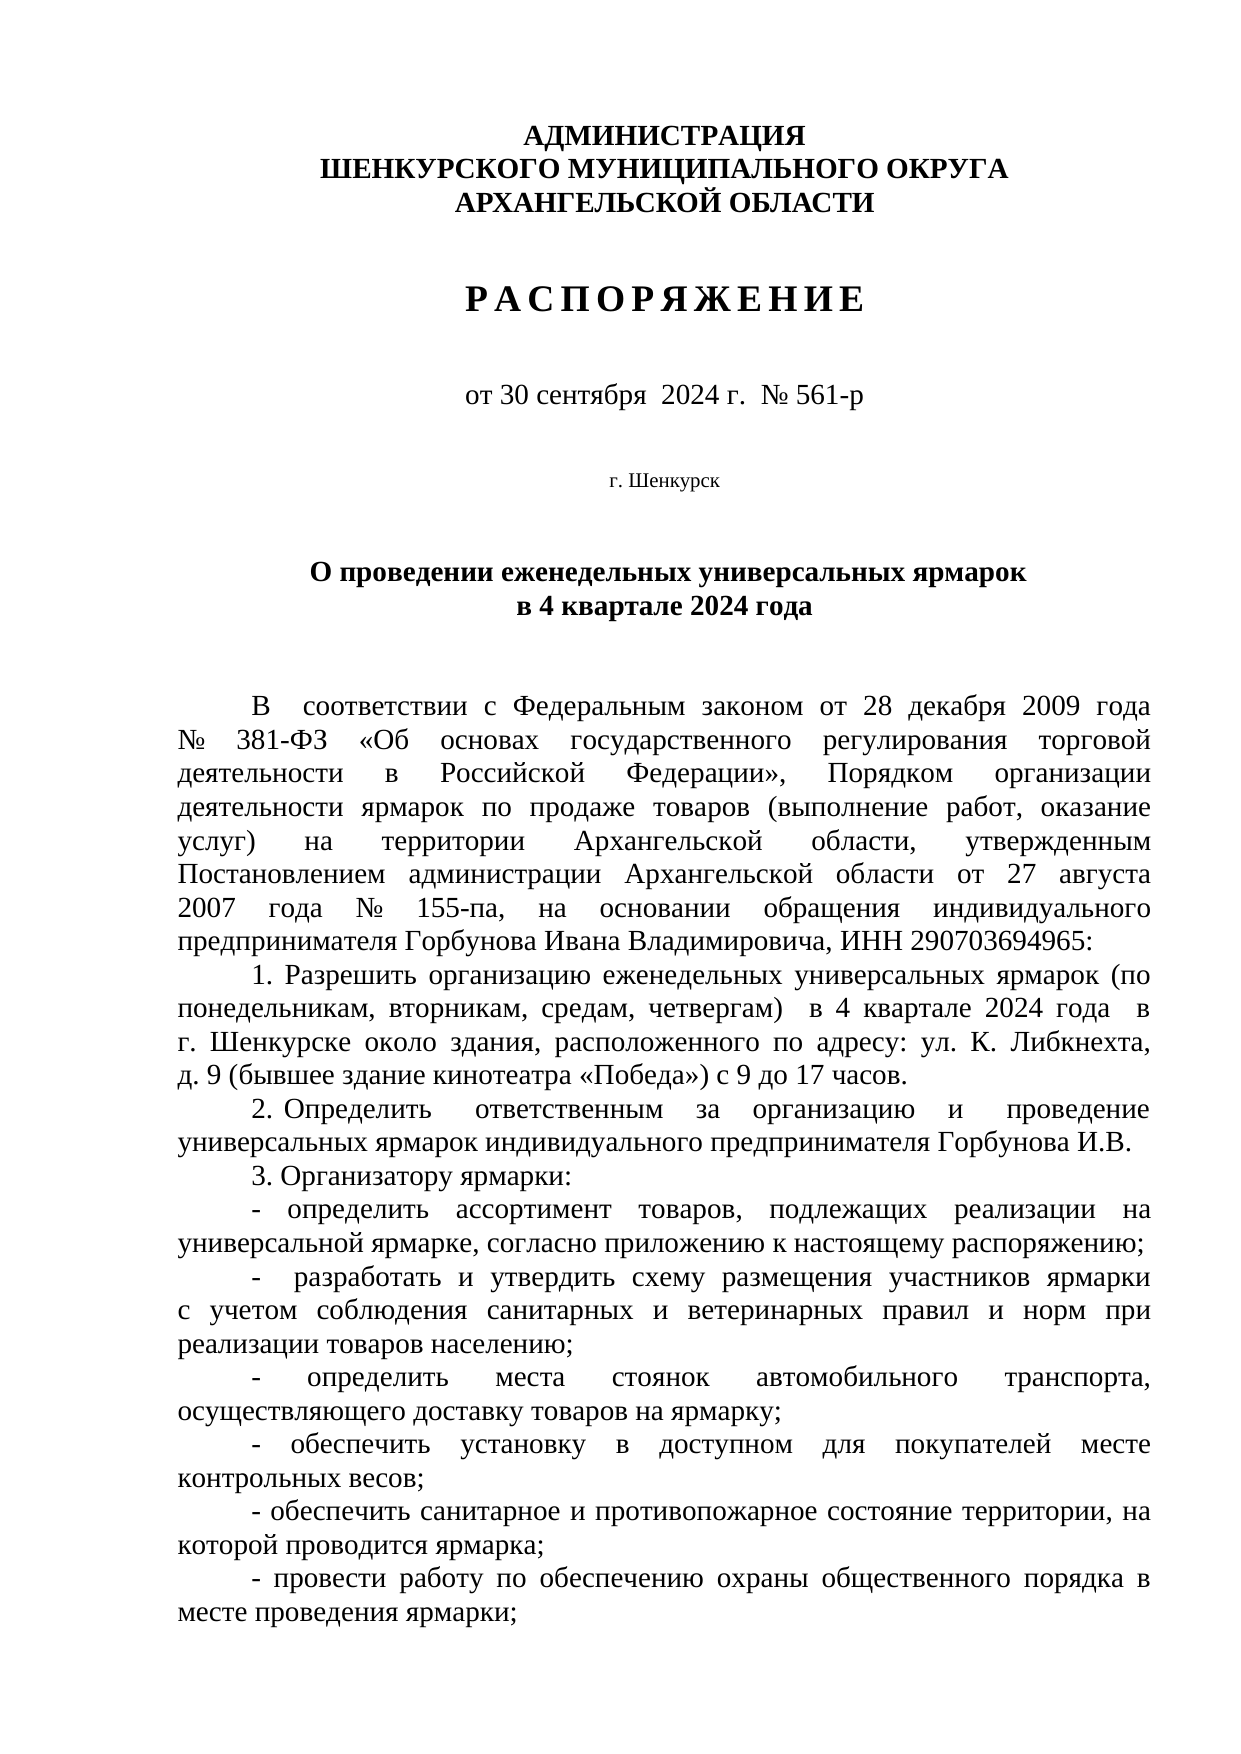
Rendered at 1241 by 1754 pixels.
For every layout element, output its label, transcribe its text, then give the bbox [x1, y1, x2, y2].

text - обеспечить санитарное и противопожарное состояние территории, на которой проводится ярмарка; [177, 1493, 1152, 1561]
title ШЕНКУРСКОГО МУНИЦИПАЛЬНОГО ОКРУГА [177, 152, 1152, 185]
text - определить ассортимент товаров, подлежащих реализации на универсальной ярмарке, согласно приложению к настоящему распоряжению; [177, 1192, 1152, 1259]
text О проведении еженедельных универсальных ярмарок [177, 554, 1152, 588]
text 3. Организатору ярмарки: [177, 1158, 1152, 1192]
text РАСПОРЯЖЕНИЕ [177, 276, 1152, 319]
text 1. Разрешить организацию еженедельных универсальных ярмарок (по понедельникам, вторникам, средам, четвергам) в 4 квартале 2024 года в г. Шенкурске около здания, расположенного по адресу: ул. К. Либкнехта, д. 9 (бывшее здание кинотеатра «Победа») с 9 до 17 часов. [177, 957, 1152, 1091]
text в 4 квартале 2024 года [177, 588, 1152, 621]
text г. Шенкурск [177, 468, 1152, 492]
text - разработать и утвердить схему размещения участников ярмарки с учетом соблюдения санитарных и ветеринарных правил и норм при реализации товаров населению; [177, 1259, 1152, 1359]
text от 30 сентября 2024 г. № 561-р [177, 377, 1152, 410]
title АРХАНГЕЛЬСКОЙ ОБЛАСТИ [177, 185, 1152, 219]
text 2. Определить ответственным за организацию и проведение универсальных ярмарок индивидуального предпринимателя Горбунова И.В. [177, 1091, 1152, 1158]
text - определить места стоянок автомобильного транспорта, осуществляющего доставку товаров на ярмарку; [177, 1359, 1152, 1426]
text - обеспечить установку в доступном для покупателей месте контрольных весов; [177, 1426, 1152, 1493]
text - провести работу по обеспечению охраны общественного порядка в месте проведения ярмарки; [177, 1561, 1152, 1628]
title АДМИНИСТРАЦИЯ [177, 118, 1152, 152]
text В соответствии с Федеральным законом от 28 декабря 2009 года № 381-ФЗ «Об основах государственного регулирования торговой деятельности в Российской Федерации», Порядком организации деятельности ярмарок по продаже товаров (выполнение работ, оказание услуг) на территории Архангельской области, утвержденным Постановлением администрации Архангельской области от 27 августа 2007 года № 155-па, на основании обращения индивидуального предпринимателя Горбунова Ивана Владимировича, ИНН 290703694965: [177, 688, 1152, 957]
